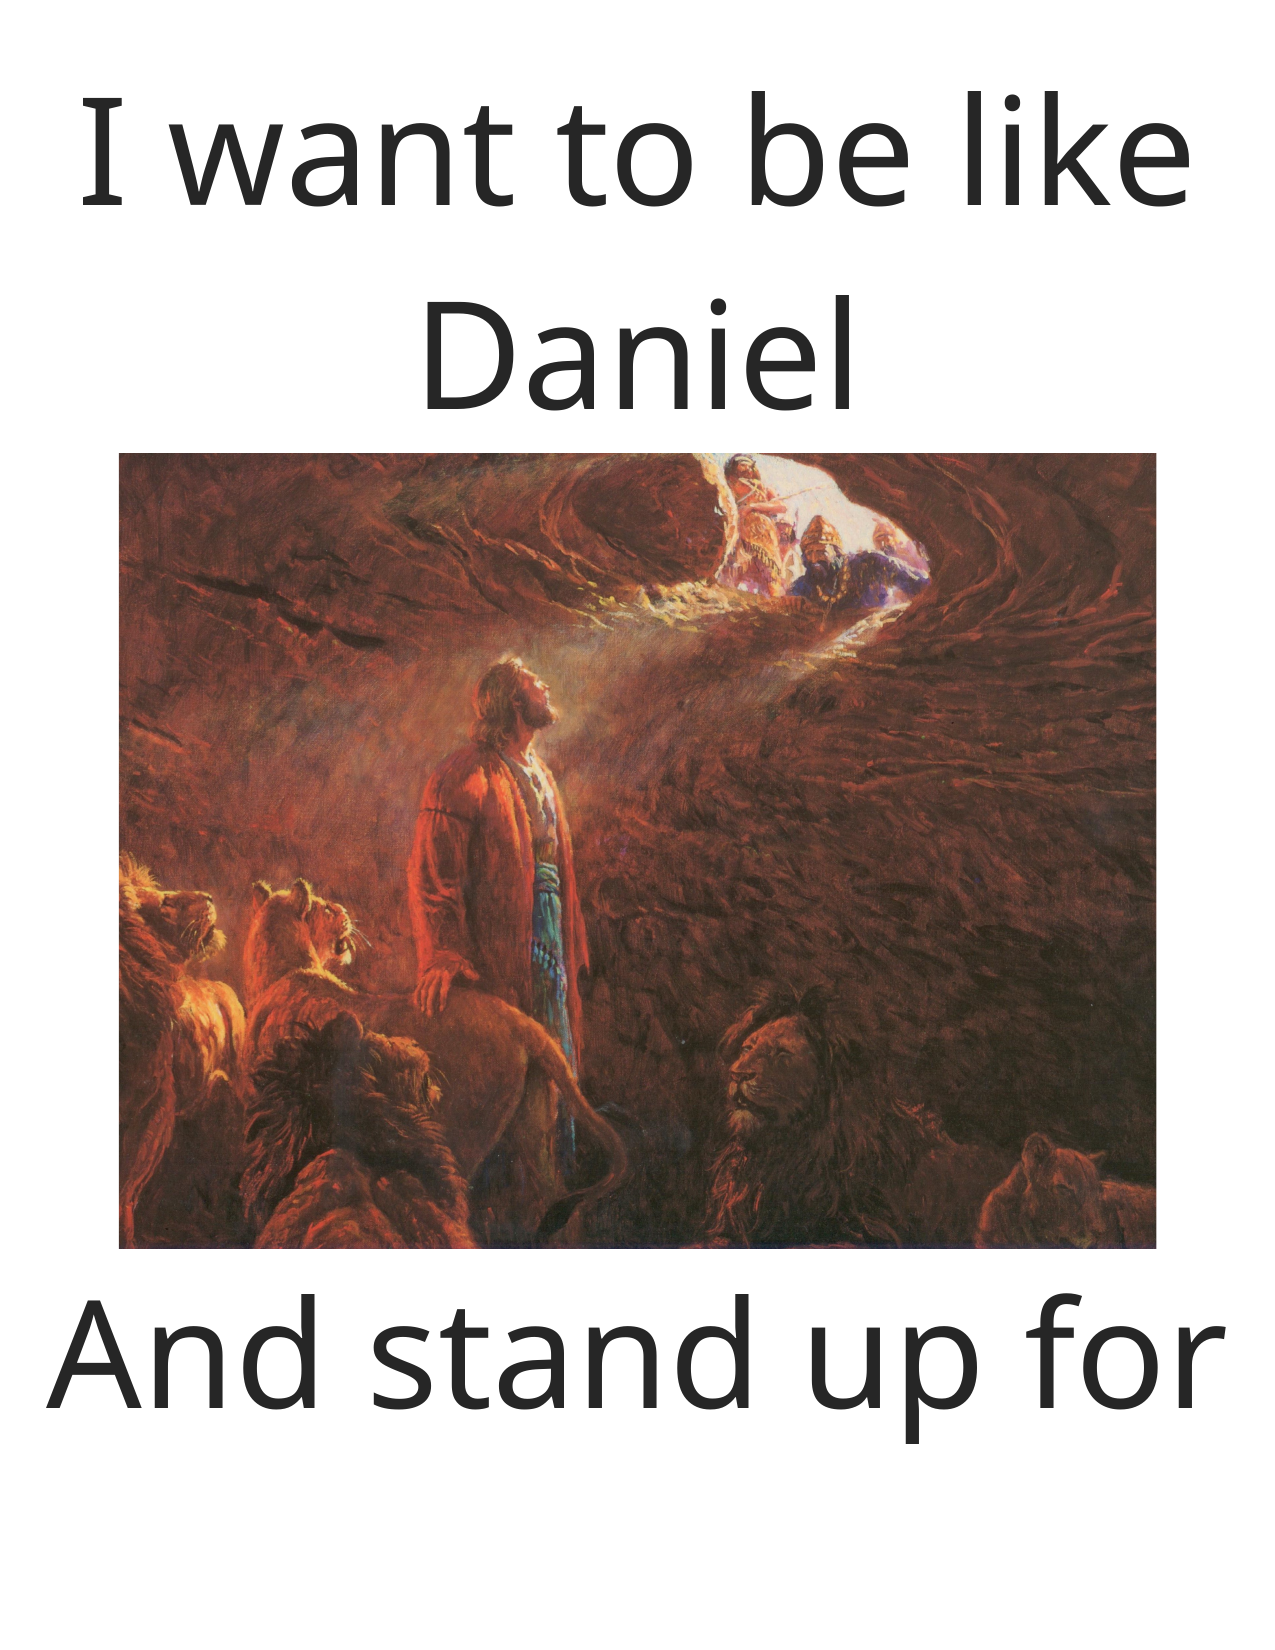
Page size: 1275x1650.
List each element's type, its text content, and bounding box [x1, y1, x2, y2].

picture [118, 453, 1157, 1249]
text I want to be like Daniel [45, 45, 1230, 453]
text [45, 1248, 1230, 1452]
